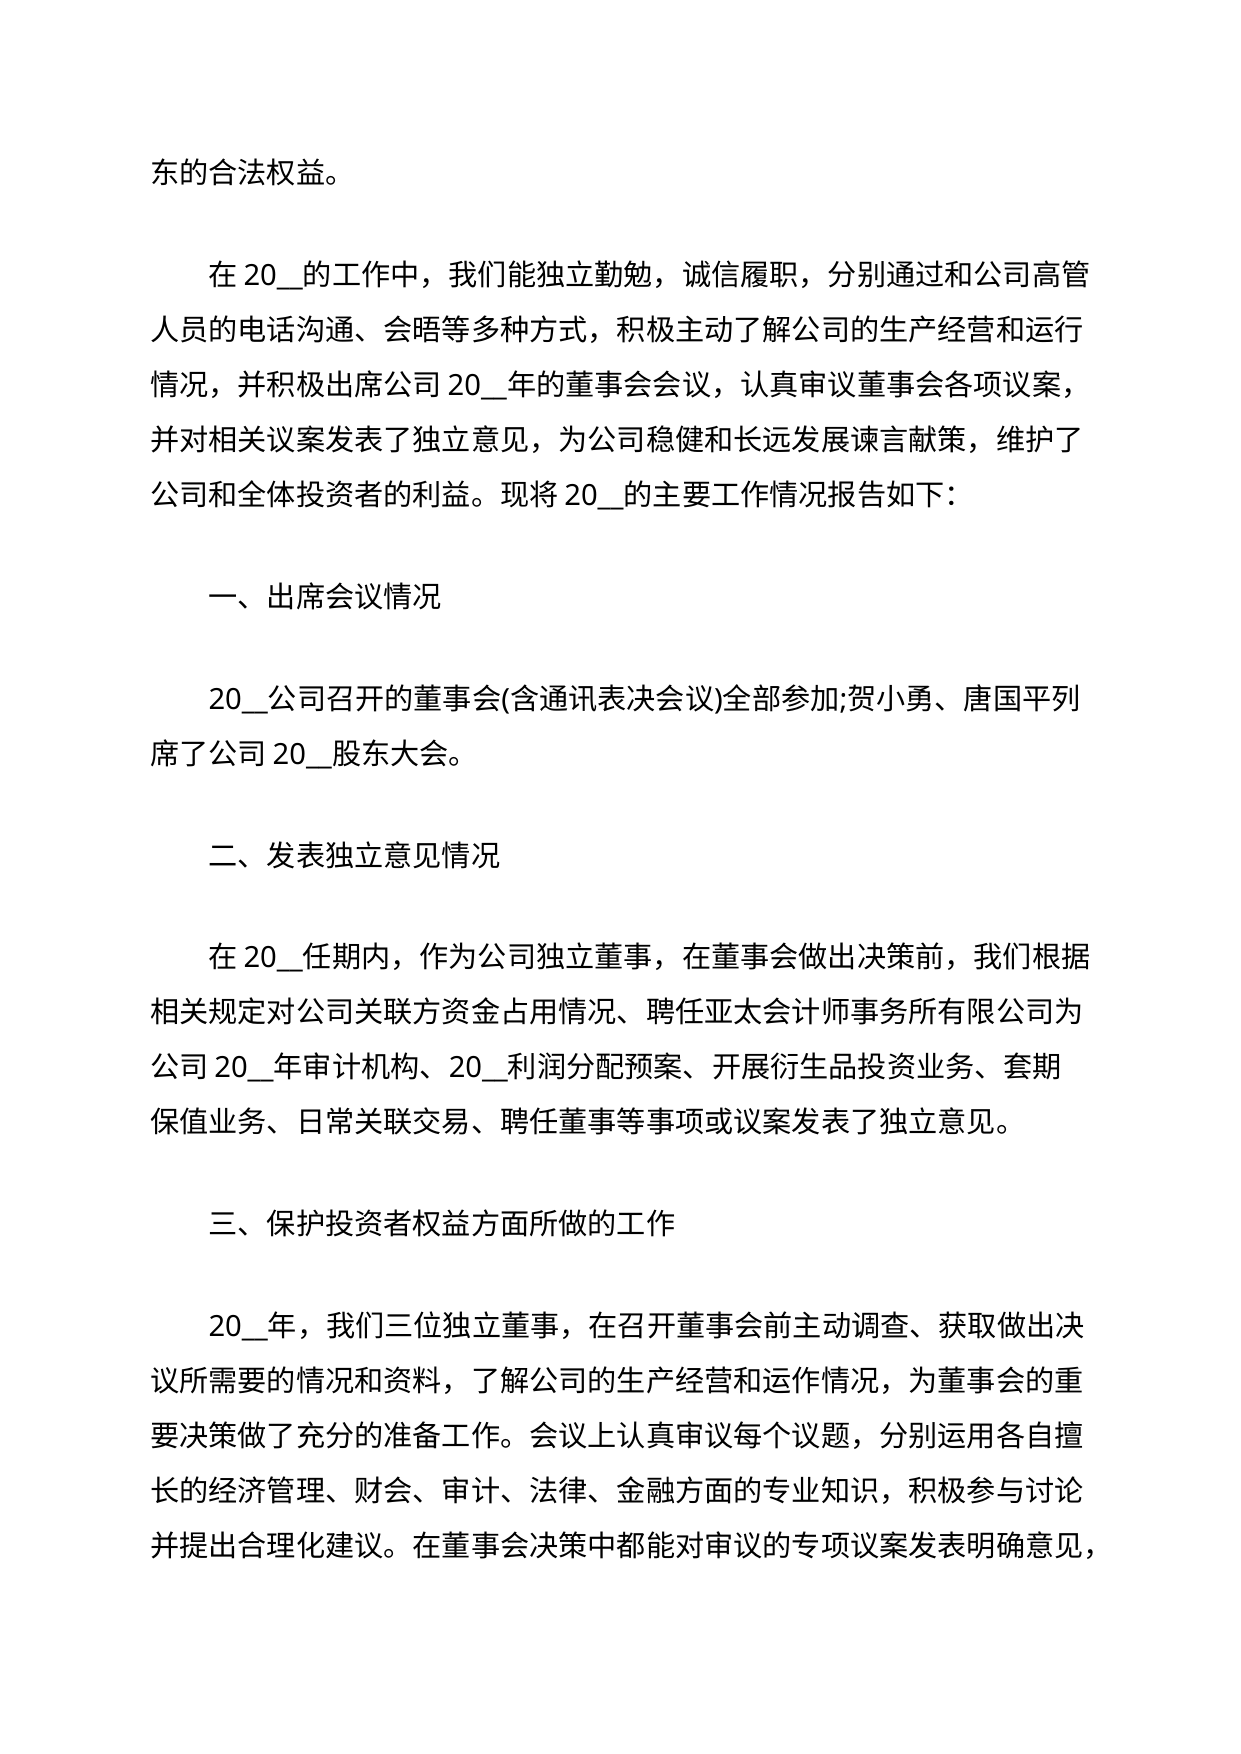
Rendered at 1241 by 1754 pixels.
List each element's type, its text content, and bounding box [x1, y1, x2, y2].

text 20__公司召开的董事会(含通讯表决会议)全部参加;贺小勇、唐国平列席了公司20__股东大会。 [150, 675, 1090, 773]
text 二、发表独立意见情况 [150, 832, 1090, 874]
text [150, 1302, 1090, 1564]
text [150, 150, 1090, 192]
text 一、出席会议情况 [150, 573, 1090, 616]
text 在20__的工作中，我们能独立勤勉，诚信履职，分别通过和公司高管人员的电话沟通、会晤等多种方式，积极主动了解公司的生产经营和运行情况，并积极出席公司20__年的董事会会议，认真审议董事会各项议案，并对相关议案发表了独立意见，为公司稳健和长远发展谏言献策，维护了公司和全体投资者的利益。现将20__的主要工作情况报告如下： [150, 252, 1090, 514]
text 在20__任期内，作为公司独立董事，在董事会做出决策前，我们根据相关规定对公司关联方资金占用情况、聘任亚太会计师事务所有限公司为公司20__年审计机构、20__利润分配预案、开展衍生品投资业务、套期保值业务、日常关联交易、聘任董事等事项或议案发表了独立意见。 [150, 934, 1090, 1141]
text 三、保护投资者权益方面所做的工作 [150, 1201, 1090, 1243]
